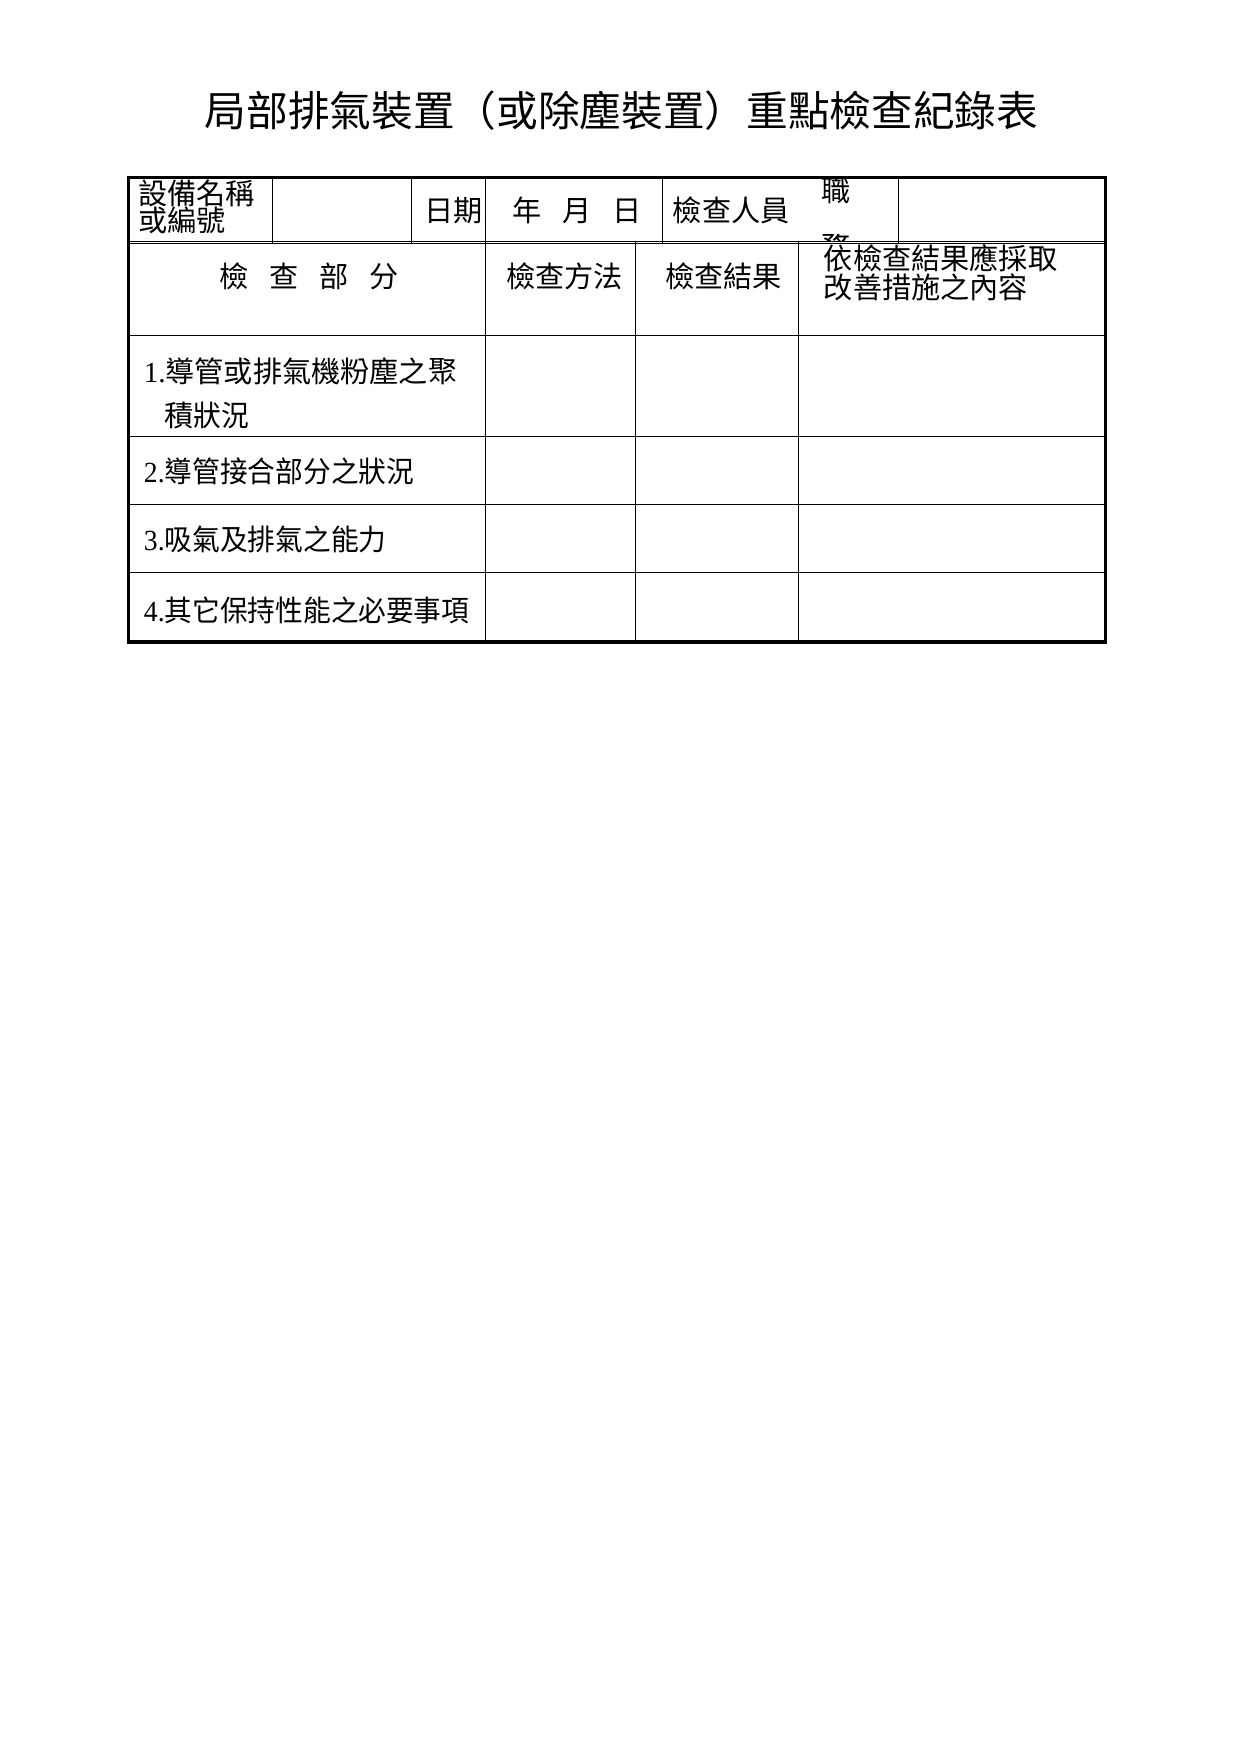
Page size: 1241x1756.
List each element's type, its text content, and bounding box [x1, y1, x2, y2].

table_header [273, 179, 411, 241]
table_cell [486, 437, 635, 504]
table_cell [486, 336, 635, 436]
table_header 職 務 姓 名 [798, 179, 898, 241]
table_cell 依檢查結果應採取改善措施之內容 [799, 244, 1104, 335]
table_header 設備名稱或編號 [130, 179, 272, 241]
table_cell 4.其它保持性能之必要事項 [130, 573, 485, 640]
table_header 年 月 日 [486, 179, 662, 241]
table_cell 2.導管接合部分之狀況 [130, 437, 485, 504]
table_cell [636, 336, 798, 436]
table_cell [636, 573, 798, 640]
text 局部排氣裝置（或除塵裝置）重點檢查紀錄表 [119, 92, 1123, 135]
table_header 檢查人員 [663, 179, 798, 241]
table_cell 1.導管或排氣機粉塵之聚積狀況 [130, 336, 485, 436]
table_cell [636, 505, 798, 572]
table_cell 檢查結果 [636, 244, 798, 335]
table_header [899, 179, 1104, 241]
table_cell [799, 336, 1104, 436]
table_cell [799, 437, 1104, 504]
table_cell 3.吸氣及排氣之能力 [130, 505, 485, 572]
table_cell 檢查方法 [486, 244, 635, 335]
table_cell [486, 505, 635, 572]
table_cell [799, 505, 1104, 572]
table_cell [486, 573, 635, 640]
table_cell 檢 查 部 分 [130, 244, 485, 335]
table_cell [799, 573, 1104, 640]
table_header 日期 [412, 179, 485, 241]
table_cell [636, 437, 798, 504]
